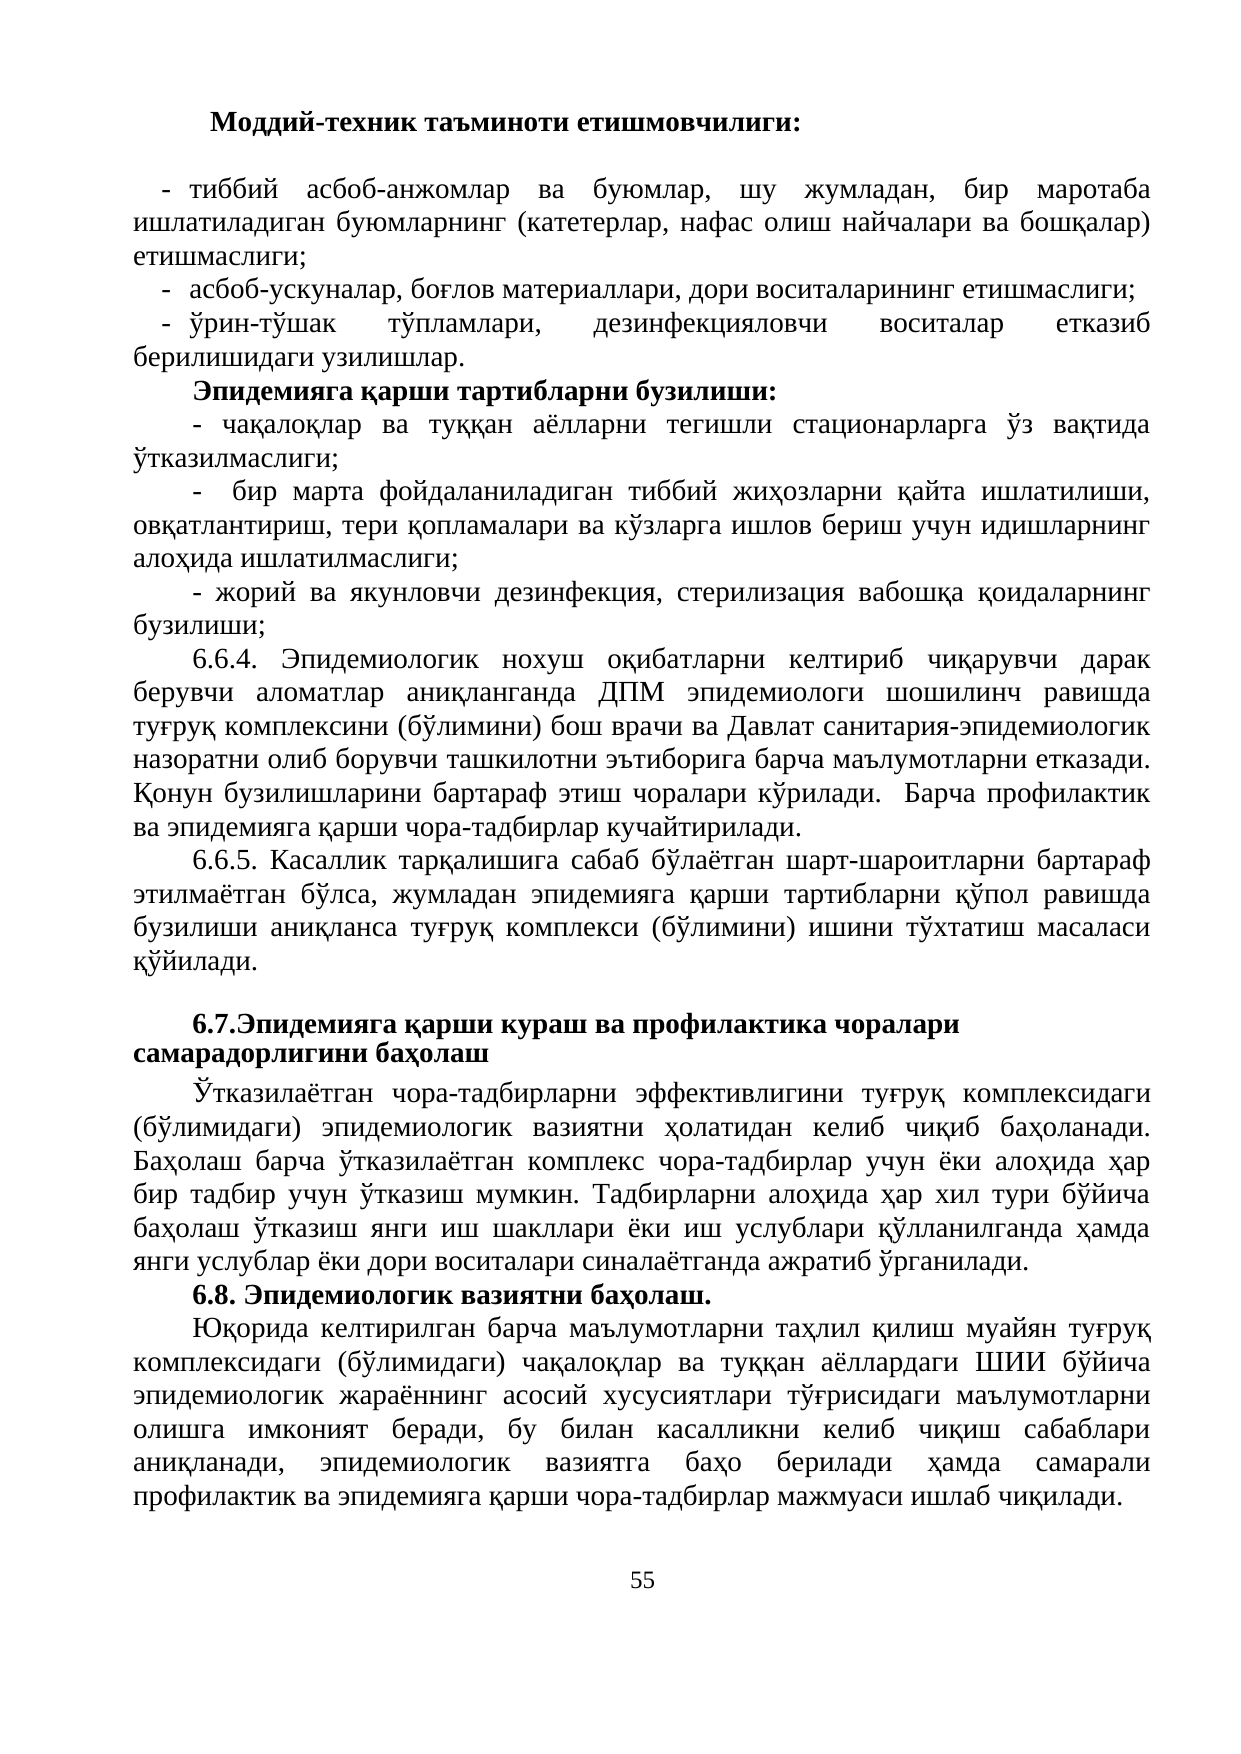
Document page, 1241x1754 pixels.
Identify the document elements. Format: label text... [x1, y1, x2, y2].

list ўрин-тўшак тўпламлари, дезинфекцияловчи воситалар етказиб берилишидаги узилишлар. [133, 306, 1152, 373]
list тиббий асбоб-анжомлар ва буюмлар, шу жумладан, бир маротаба ишлатиладиган буюмларнинг (катетерлар, нафас олиш найчалари ва бошқалар) етишмаслиги; [133, 171, 1152, 272]
text Ўтказилаётган чора-тадбирларни эффективлигини туғруқ комплексидаги (бўлимидаги) эпидемиологик вазиятни ҳолатидан келиб чиқиб баҳоланади. Баҳолаш барча ўтказилаётган комплекс чора-тадбирлар учун ёки алоҳида ҳар бир тадбир учун ўтказиш мумкин. Тадбирларни алоҳида ҳар хил тури бўйича баҳолаш ўтказиш янги иш шакллари ёки иш услублари қўлланилганда ҳамда янги услублар ёки дори воситалари синалаётганда ажратиб ўрганилади. [133, 1076, 1152, 1277]
text 6.7.Эпидемияга қарши кураш ва профилактика чоралари самарадорлигини баҳолаш [133, 1010, 1152, 1068]
text Эпидемияга қарши тартибларни бузилиши: [133, 373, 1152, 406]
text Моддий-техник таъминоти етишмовчилиги: [133, 104, 1152, 138]
list асбоб-ускуналар, боғлов материаллари, дори воситаларининг етишмаслиги; [133, 272, 1152, 306]
text Юқорида келтирилган барча маълумотларни таҳлил қилиш муайян туғруқ комплексидаги (бўлимидаги) чақалоқлар ва туққан аёллардаги ШИИ бўйича эпидемиологик жараённинг асосий хусусиятлари тўғрисидаги маълумотларни олишга имконият беради, бу билан касалликни келиб чиқиш сабаблари аниқланади, эпидемиологик вазиятга баҳо берилади ҳамда самарали профилактик ва эпидемияга қарши чора-тадбирлар мажмуаси ишлаб чиқилади. [133, 1310, 1152, 1512]
text - чақалоқлар ва туққан аёлларни тегишли стационарларга ўз вақтида ўтказилмаслиги; [133, 406, 1152, 473]
text 6.8. Эпидемиологик вазиятни баҳолаш. [133, 1277, 1152, 1310]
text - жорий ва якунловчи дезинфекция, стерилизация вабошқа қоидаларнинг бузилиши; [133, 574, 1152, 641]
text 6.6.5. Касаллик тарқалишига сабаб бўлаётган шарт-шароитларни бартараф этилмаётган бўлса, жумладан эпидемияга қарши тартибларни қўпол равишда бузилиши аниқланса туғруқ комплекси (бўлимини) ишини тўхтатиш масаласи қўйилади. [133, 842, 1152, 976]
text 6.6.4. Эпидемиологик нохуш оқибатларни келтириб чиқарувчи дарак берувчи аломатлар аниқланганда ДПМ эпидемиологи шошилинч равишда туғруқ комплексини (бўлимини) бош врачи ва Давлат санитария-эпидемиологик назоратни олиб борувчи ташкилотни эътиборига барча маълумотларни етказади. Қонун бузилишларини бартараф этиш чоралари кўрилади. Барча профилактик ва эпидемияга қарши чора-тадбирлар кучайтирилади. [133, 641, 1152, 842]
text - бир марта фойдаланиладиган тиббий жиҳозларни қайта ишлатилиши, овқатлантириш, тери қопламалари ва кўзларга ишлов бериш учун идишларнинг алоҳида ишлатилмаслиги; [133, 473, 1152, 574]
